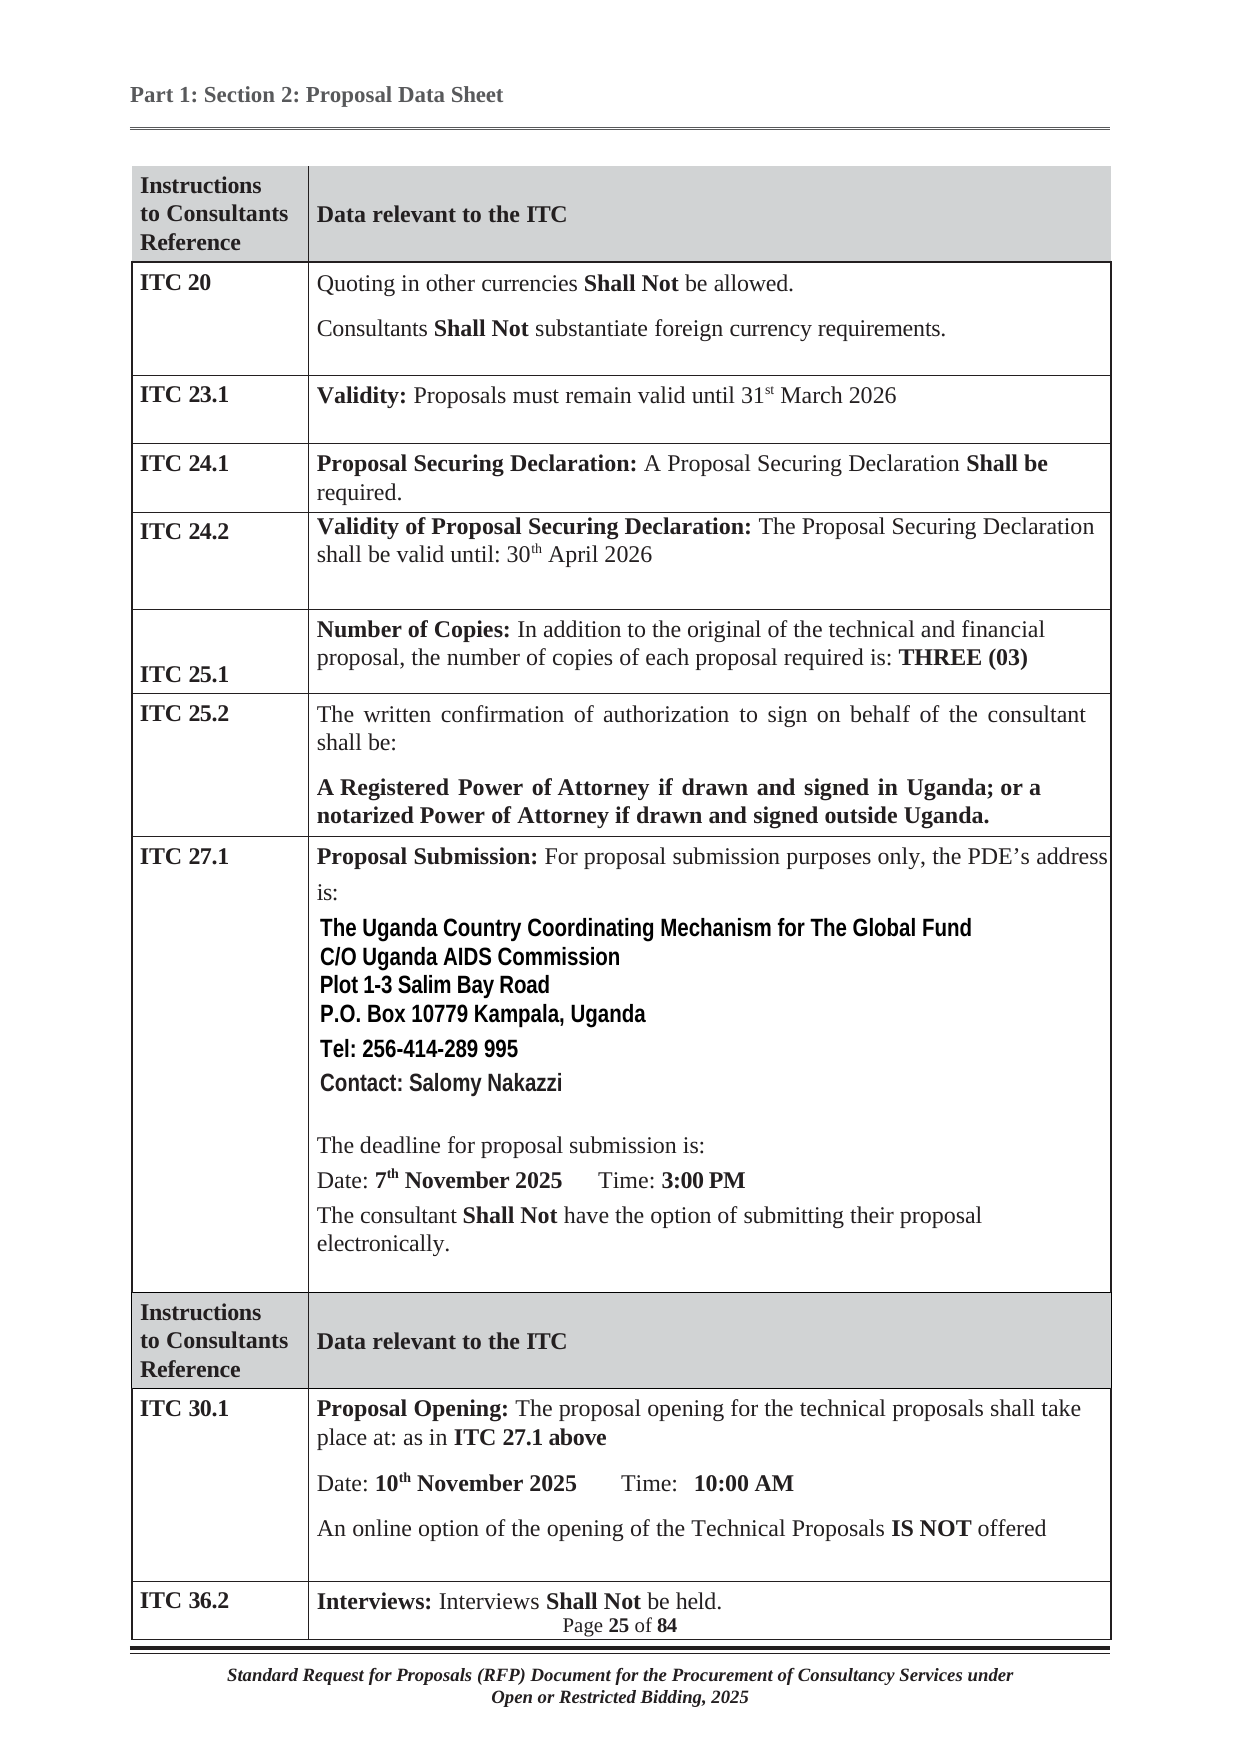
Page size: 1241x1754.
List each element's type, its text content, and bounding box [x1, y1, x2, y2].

table_cell Data relevant to the ITC [309, 1293, 1111, 1388]
table_cell Instructions to Consultants Reference [132, 1293, 308, 1388]
table_cell The written confirmation of authorization to sign on behalf of the consultant shall be: A Registered Power of Attorney if drawn and signed in Uganda; or a notarized Power of Attorney if drawn and signed outside Uganda. [309, 694, 1110, 836]
table_cell ITC 24.2 [133, 513, 308, 609]
table_cell ITC 36.2 [133, 1582, 308, 1639]
table_header Data relevant to the ITC [309, 166, 1111, 261]
table_cell Validity: Proposals must remain valid until 31st March 2026 [309, 376, 1110, 443]
table_cell Validity of Proposal Securing Declaration: The Proposal Securing Declaration shall be valid until: 30th April 2026 [309, 513, 1110, 609]
table_header Instructions to Consultants Reference [132, 166, 308, 261]
table_cell Proposal Opening: The proposal opening for the technical proposals shall take place at: as in ITC 27.1 above Date: 10th November 2025 Time: 10:00 AM An online option of the opening of the Technical Proposals IS NOT offered [309, 1389, 1110, 1581]
table_cell ITC 25.2 [133, 694, 308, 836]
table_cell ITC 30.1 [133, 1389, 308, 1581]
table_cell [309, 1582, 1110, 1639]
table_cell Proposal Submission: For proposal submission purposes only, the PDE’s address is: The Uganda Country Coordinating Mechanism for The Global Fund C/O Uganda AIDS Commission Plot 1-3 Salim Bay Road P.O. Box 10779 Kampala, Uganda Tel: 256-414-289 995 Contact: Salomy Nakazzi The deadline for proposal submission is: Date: 7th November 2025 Time: 3:00 PM The consultant Shall Not have the option of submitting their proposal electronically. [309, 837, 1110, 1292]
table_cell ITC 27.1 [133, 837, 308, 1292]
table_cell ITC 20 [133, 263, 308, 374]
table_cell ITC 25.1 [133, 610, 308, 693]
table_cell ITC 24.1 [133, 444, 308, 511]
table_cell Quoting in other currencies Shall Not be allowed. Consultants Shall Not substantiate foreign currency requirements. [309, 263, 1110, 374]
table_cell Proposal Securing Declaration: A Proposal Securing Declaration Shall be required. [309, 444, 1110, 511]
table_cell Number of Copies: In addition to the original of the technical and financial proposal, the number of copies of each proposal required is: THREE (03) [309, 610, 1110, 693]
table_cell ITC 23.1 [133, 376, 308, 443]
